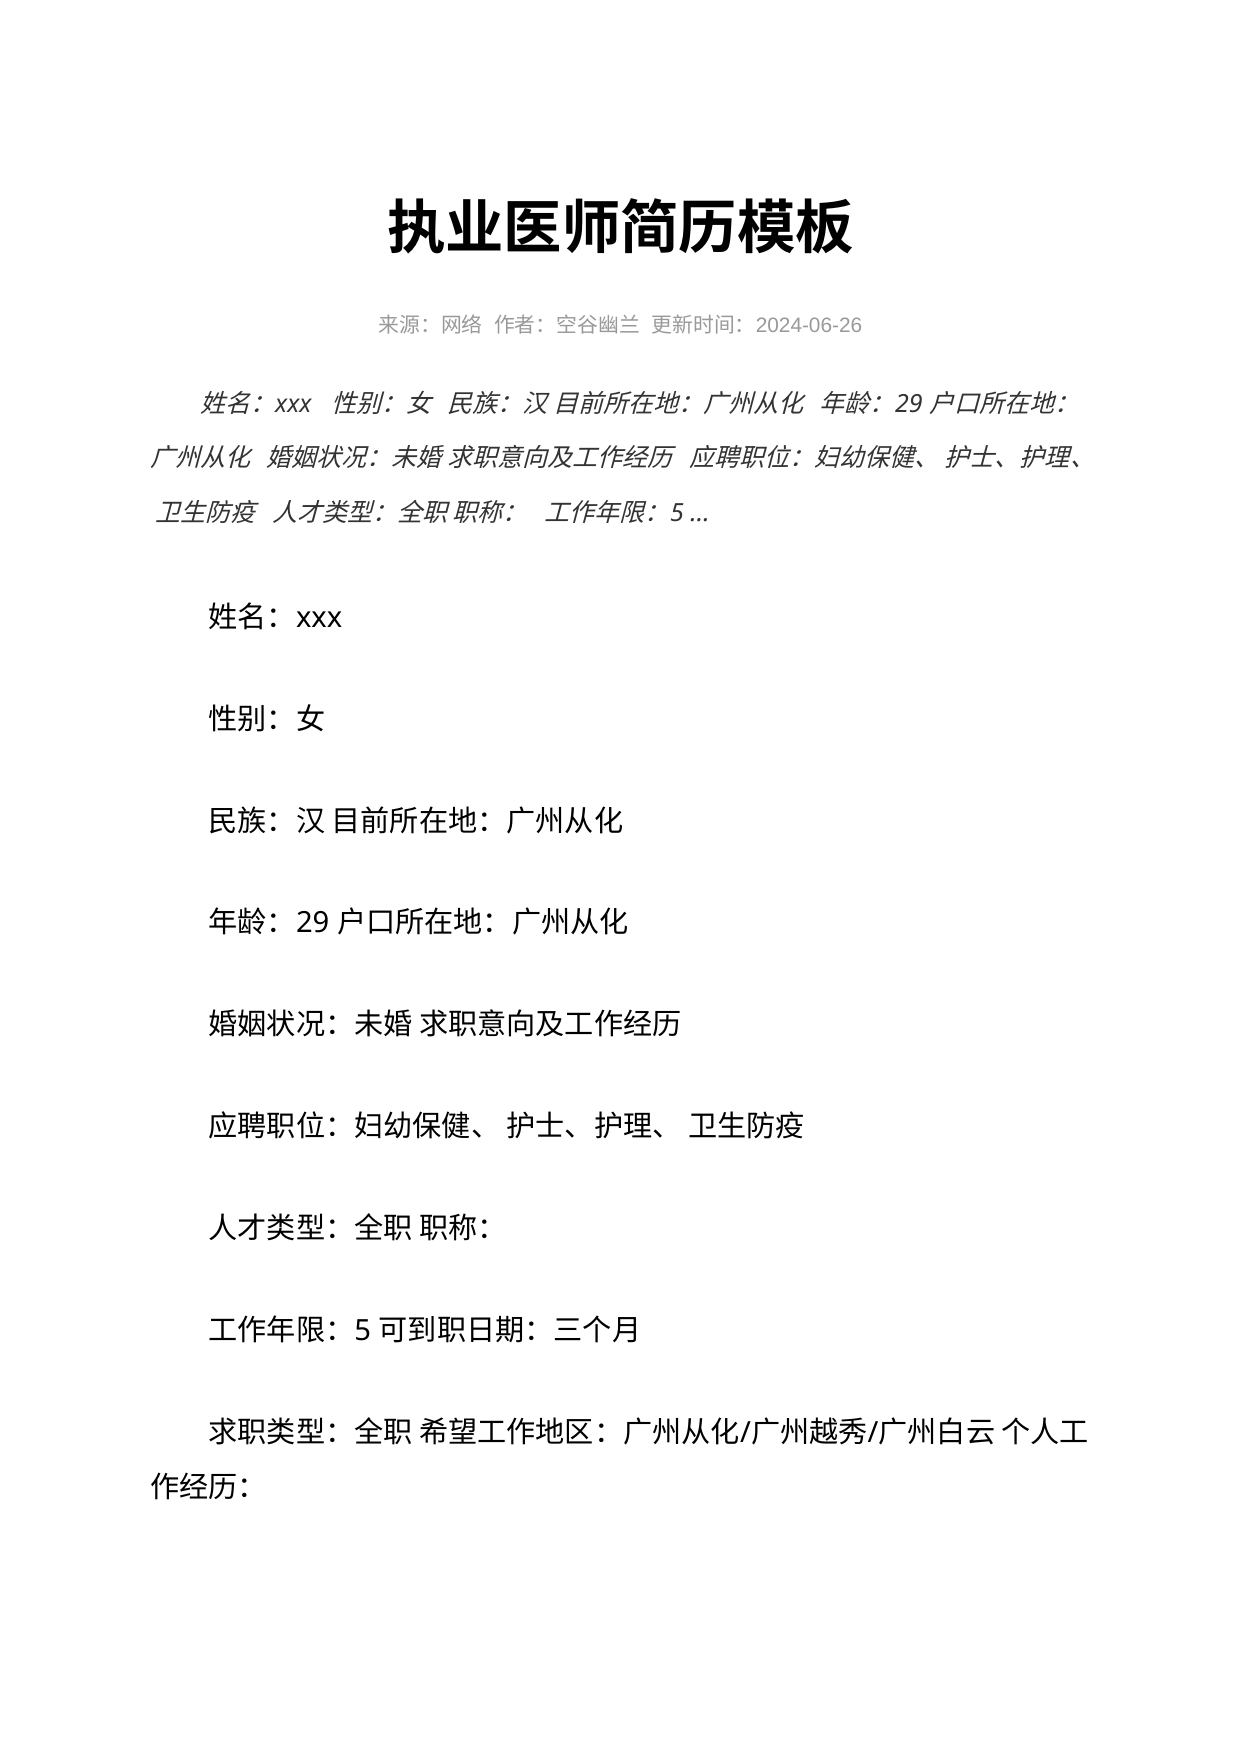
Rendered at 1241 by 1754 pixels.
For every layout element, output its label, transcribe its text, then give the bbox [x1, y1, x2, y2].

subtitle 执业医师简历模板 [150, 181, 1090, 266]
text 性别：女 [150, 695, 1090, 738]
text 工作年限：5 可到职日期：三个月 [150, 1306, 1090, 1349]
text 姓名：xxx [150, 593, 1090, 636]
text 来源：网络 作者：空谷幽兰 更新时间：2024-06-26 [150, 313, 1090, 337]
text 姓名：xxx 性别：女 民族：汉 目前所在地：广州从化 年龄：29 户口所在地：广州从化 婚姻状况：未婚 求职意向及工作经历 应聘职位：妇幼保健、 护士、护理、 卫生防疫 人才类型：全职 职称： 工作年限：5 ... [150, 383, 1090, 528]
text 婚姻状况：未婚 求职意向及工作经历 [150, 1001, 1090, 1043]
text 求职类型：全职 希望工作地区：广州从化/广州越秀/广州白云 个人工作经历： [150, 1408, 1090, 1506]
text 年龄：29 户口所在地：广州从化 [150, 899, 1090, 941]
text 人才类型：全职 职称： [150, 1204, 1090, 1247]
text 民族：汉 目前所在地：广州从化 [150, 797, 1090, 839]
text 应聘职位：妇幼保健、 护士、护理、 卫生防疫 [150, 1103, 1090, 1145]
